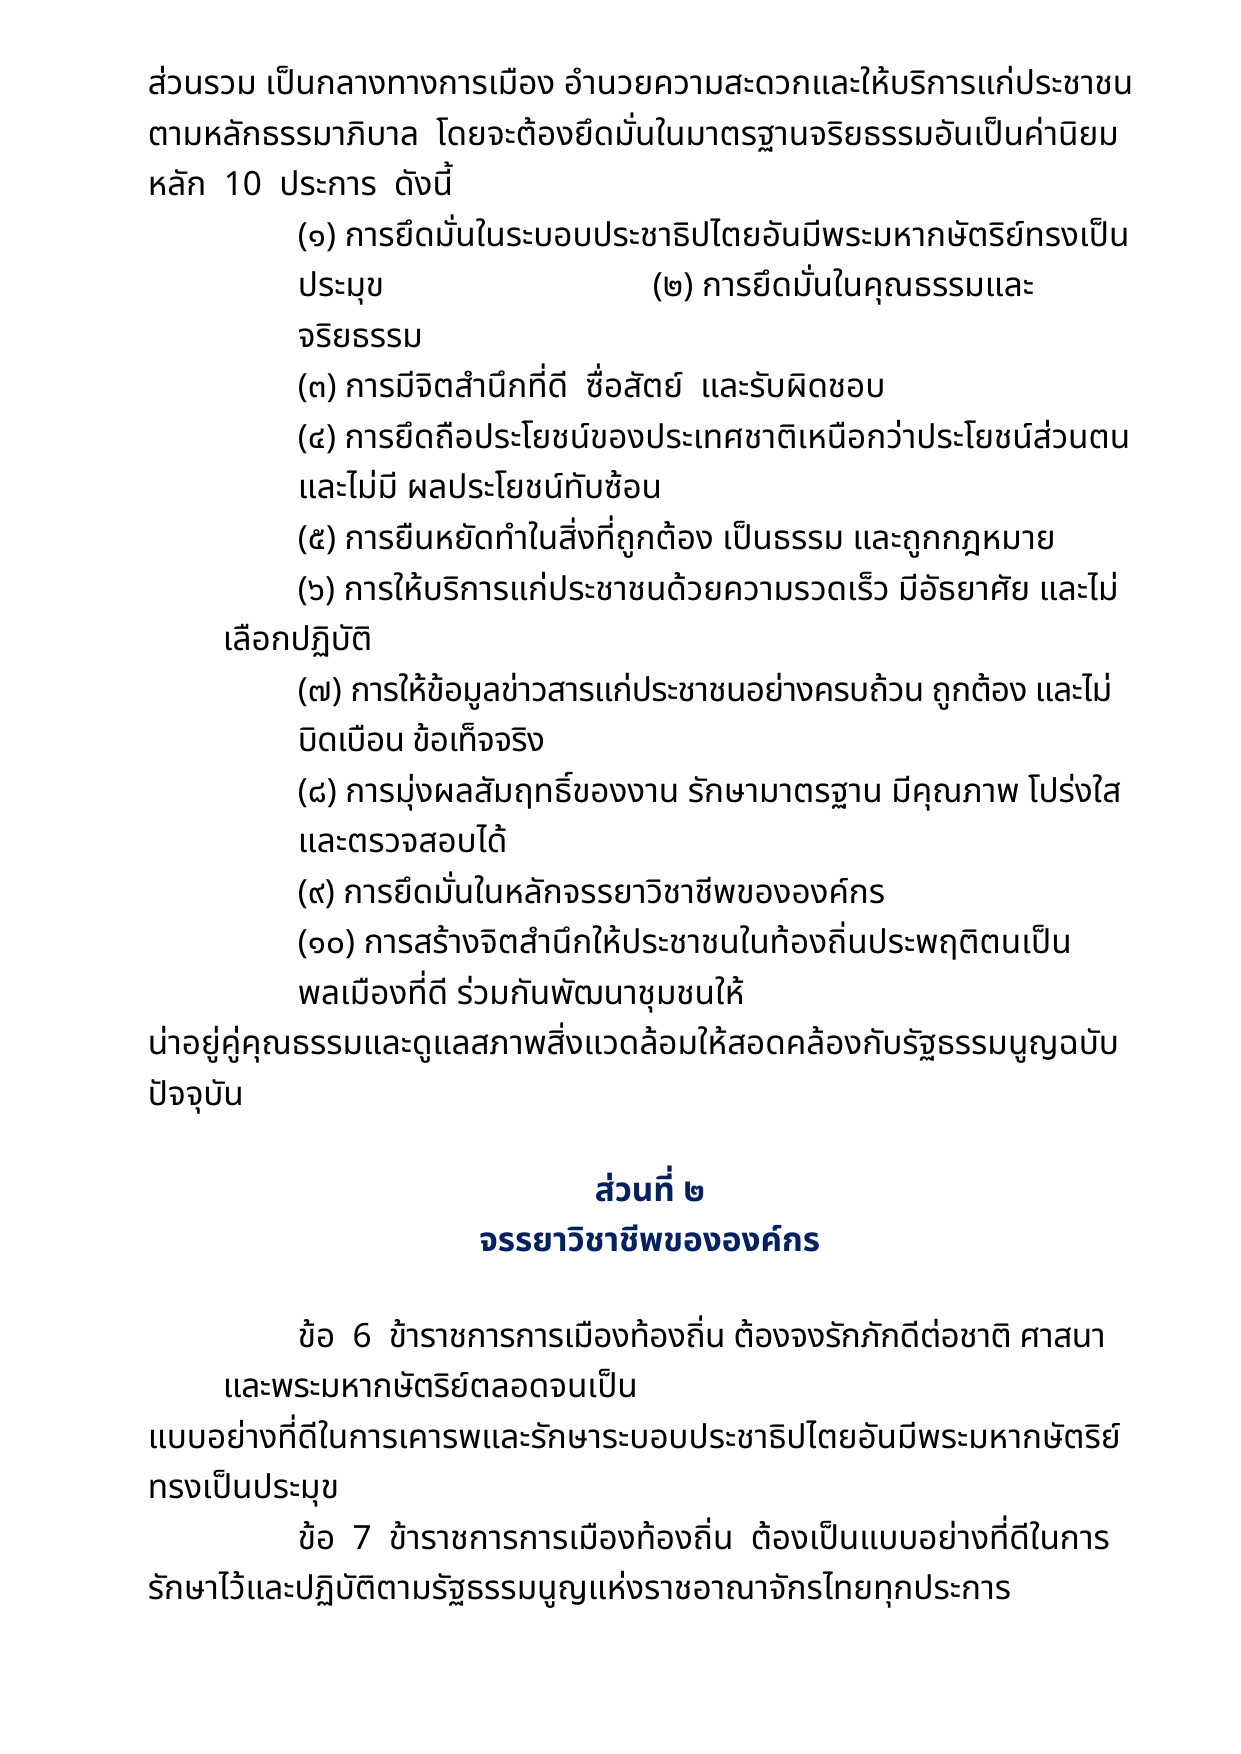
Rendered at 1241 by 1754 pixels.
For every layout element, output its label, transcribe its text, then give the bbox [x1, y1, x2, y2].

text (๓) การมีจิตสำนึกที่ดี ซื่อสัตย์ และรับผิดชอบ [298, 362, 1152, 413]
text (๗) การให้ข้อมูลข่าวสารแก่ประชาชนอย่างครบถ้วน ถูกต้อง และไม่บิดเบือน ข้อเท็จจริง [298, 666, 1152, 767]
text (๑) การยึดมั่นในระบอบประชาธิปไตยอันมีพระมหากษัตริย์ทรงเป็นประมุข (๒) การยึดมั่นในคุณธรรมและจริยธรรม [298, 211, 1152, 362]
text แบบอย่างที่ดีในการเคารพและรักษาระบอบประชาธิปไตยอันมีพระมหากษัตริย์ทรงเป็นประมุข [148, 1413, 1152, 1514]
text ส่วนที่ ๒ [148, 1166, 1152, 1216]
text (๙) การยึดมั่นในหลักจรรยาวิชาชีพขององค์กร [298, 868, 1152, 918]
text จรรยาวิชาชีพขององค์กร [148, 1216, 1152, 1266]
text (๑๐) การสร้างจิตสำนึกให้ประชาชนในท้องถิ่นประพฤติตนเป็นพลเมืองที่ดี ร่วมกันพัฒนาชุมชนให้ [298, 918, 1152, 1019]
text ส่วนรวม เป็นกลางทางการเมือง อำนวยความสะดวกและให้บริการแก่ประชาชนตามหลักธรรมาภิบาล โดยจะต้องยึดมั่นในมาตรฐานจริยธรรมอันเป็นค่านิยมหลัก 10 ประการ ดังนี้ [148, 59, 1152, 211]
text (๕) การยืนหยัดทำในสิ่งที่ถูกต้อง เป็นธรรม และถูกกฎหมาย [223, 514, 1152, 564]
text ข้อ 7 ข้าราชการการเมืองท้องถิ่น ต้องเป็นแบบอย่างที่ดีในการรักษาไว้และปฏิบัติตามรัฐธรรมนูญแห่งราชอาณาจักรไทยทุกประการ [148, 1514, 1152, 1615]
text น่าอยู่คู่คุณธรรมและดูแลสภาพสิ่งแวดล้อมให้สอดคล้องกับรัฐธรรมนูญฉบับปัจจุบัน [148, 1019, 1152, 1120]
text (๘) การมุ่งผลสัมฤทธิ์ของงาน รักษามาตรฐาน มีคุณภาพ โปร่งใส และตรวจสอบได้ [298, 767, 1152, 868]
text (๔) การยึดถือประโยชน์ของประเทศชาติเหนือกว่าประโยชน์ส่วนตน และไม่มี ผลประโยชน์ทับซ้อน [298, 413, 1152, 514]
text ข้อ 6 ข้าราชการการเมืองท้องถิ่น ต้องจงรักภักดีต่อชาติ ศาสนาและพระมหากษัตริย์ตลอดจนเป็น [223, 1312, 1152, 1413]
text (๖) การให้บริการแก่ประชาชนด้วยความรวดเร็ว มีอัธยาศัย และไม่เลือกปฏิบัติ [223, 564, 1152, 666]
